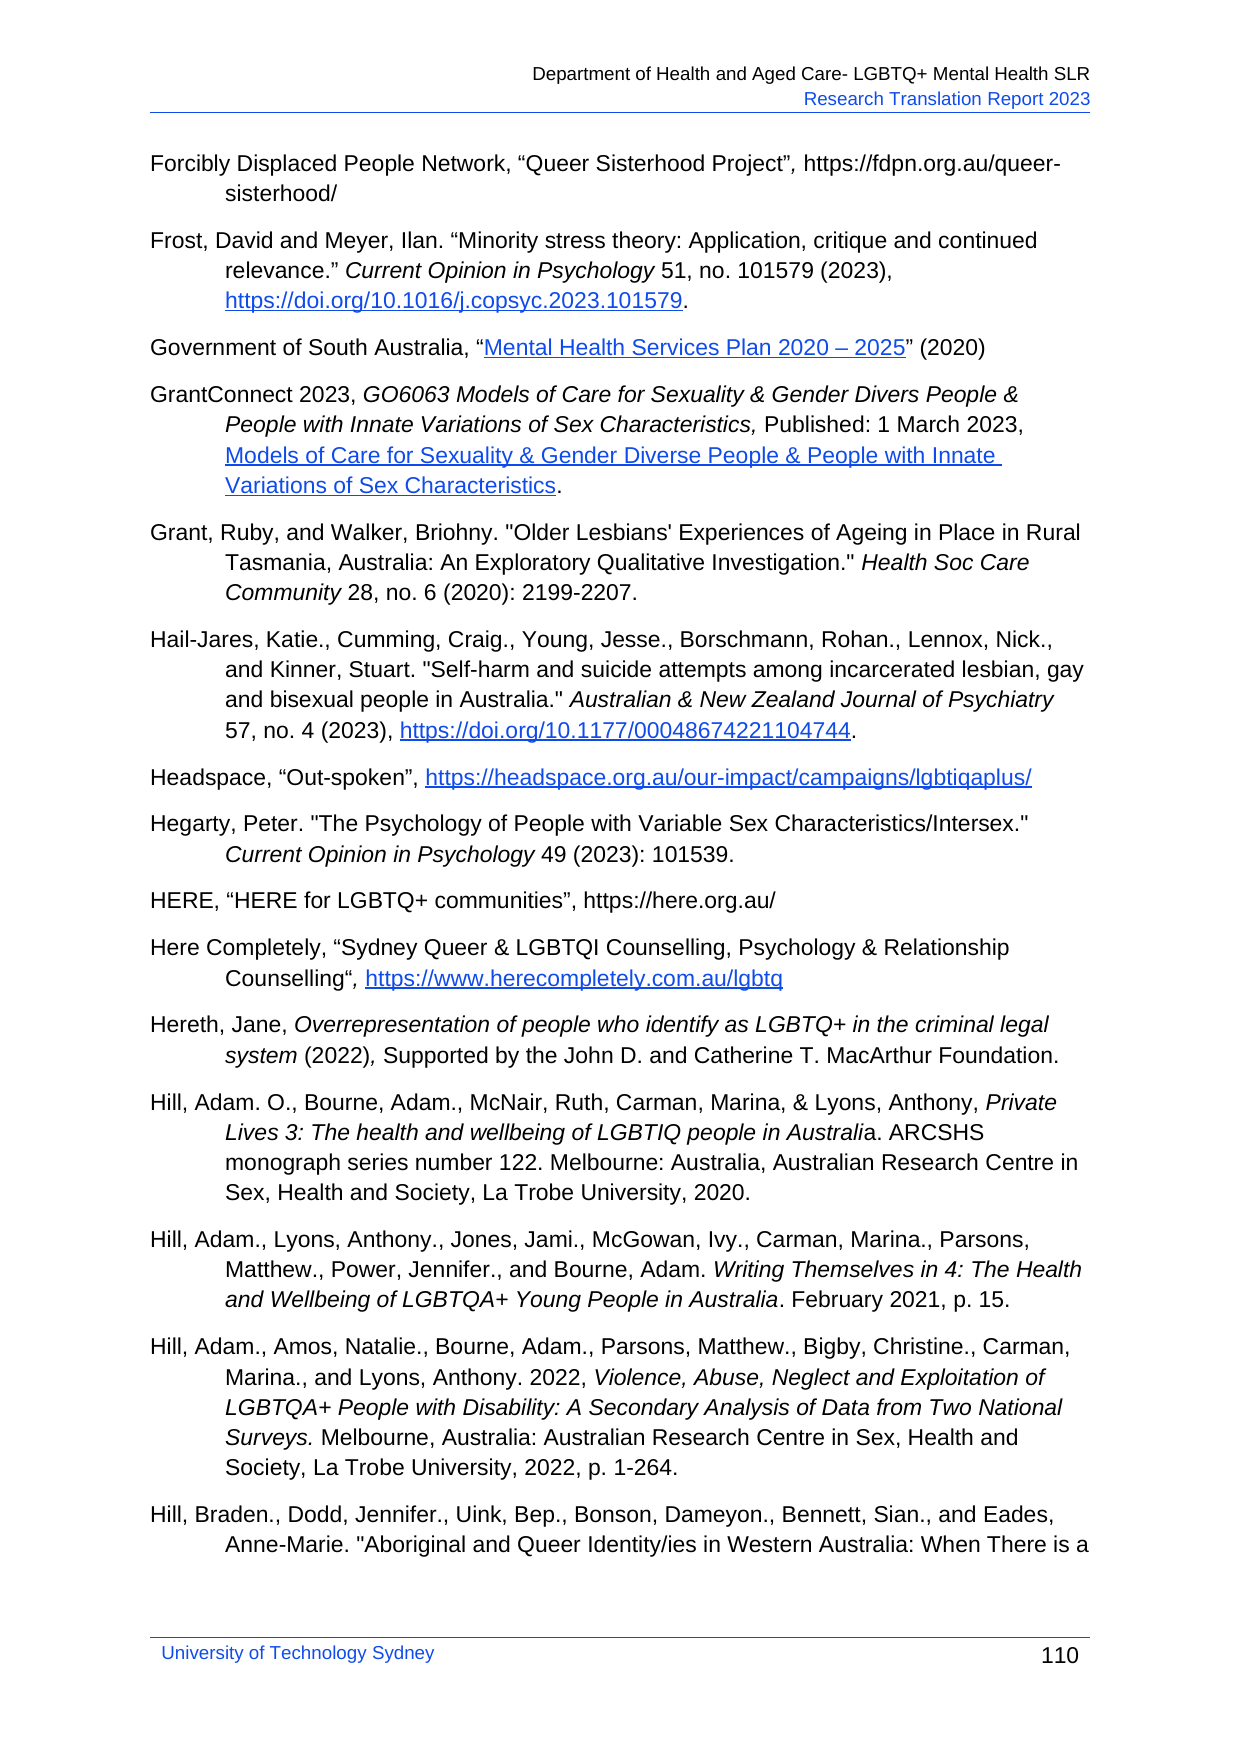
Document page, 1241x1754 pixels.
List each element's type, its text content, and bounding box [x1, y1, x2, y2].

text Hill, Adam., Lyons, Anthony., Jones, Jami., McGowan, Ivy., Carman, Marina., Parsons, Matthew., Power, Jennifer., and Bourne, Adam. Writing Themselves in 4: The Health and Wellbeing of LGBTQA+ Young People in Australia. February 2021, p. 15. [150, 1226, 1090, 1313]
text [150, 1501, 1090, 1558]
text Hill, Adam. O., Bourne, Adam., McNair, Ruth, Carman, Marina, & Lyons, Anthony, Private Lives 3: The health and wellbeing of LGBTIQ people in Australia. ARCSHS monograph series number 122. Melbourne: Australia, Australian Research Centre in Sex, Health and Society, La Trobe University, 2020. [150, 1088, 1090, 1206]
text Hereth, Jane, Overrepresentation of people who identify as LGBTQ+ in the criminal legal system (2022), Supported by the John D. and Catherine T. MacArthur Foundation. [150, 1011, 1090, 1068]
text Grant, Ruby, and Walker, Briohny. "Older Lesbians' Experiences of Ageing in Place in Rural Tasmania, Australia: An Exploratory Qualitative Investigation." Health Soc Care Community 28, no. 6 (2020): 2199-2207. [150, 519, 1090, 606]
text Hegarty, Peter. "The Psychology of People with Variable Sex Characteristics/Intersex." Current Opinion in Psychology 49 (2023): 101539. [150, 810, 1090, 867]
text Government of South Australia, “Mental Health Services Plan 2020 – 2025” (2020) [150, 334, 1090, 361]
text Headspace, “Out-spoken”, https://headspace.org.au/our-impact/campaigns/lgbtiqaplus/ [150, 763, 1090, 790]
text Hail-Jares, Katie., Cumming, Craig., Young, Jesse., Borschmann, Rohan., Lennox, Nick., and Kinner, Stuart. "Self-harm and suicide attempts among incarcerated lesbian, gay and bisexual people in Australia." Australian & New Zealand Journal of Psychiatry 57, no. 4 (2023), https://doi.org/10.1177/00048674221104744. [150, 626, 1090, 743]
text GrantConnect 2023, GO6063 Models of Care for Sexuality & Gender Divers People & People with Innate Variations of Sex Characteristics, Published: 1 March 2023, Models of Care for Sexuality & Gender Diverse People & People with Innate Variations of Sex Characteristics. [150, 381, 1090, 498]
text Frost, David and Meyer, Ilan. “Minority stress theory: Application, critique and continued relevance.” Current Opinion in Psychology 51, no. 101579 (2023), https://doi.org/10.1016/j.copsyc.2023.101579. [150, 227, 1090, 314]
text Forcibly Displaced People Network, “Queer Sisterhood Project”, https://fdpn.org.au/queer-sisterhood/ [150, 150, 1090, 207]
text Hill, Adam., Amos, Natalie., Bourne, Adam., Parsons, Matthew., Bigby, Christine., Carman, Marina., and Lyons, Anthony. 2022, Violence, Abuse, Neglect and Exploitation of LGBTQA+ People with Disability: A Secondary Analysis of Data from Two National Surveys. Melbourne, Australia: Australian Research Centre in Sex, Health and Society, La Trobe University, 2022, p. 1-264. [150, 1333, 1090, 1481]
text HERE, “HERE for LGBTQ+ communities”, https://here.org.au/ [150, 887, 1090, 914]
text Here Completely, “Sydney Queer & LGBTQI Counselling, Psychology & Relationship Counselling“, https://www.herecompletely.com.au/lgbtq [150, 934, 1090, 991]
